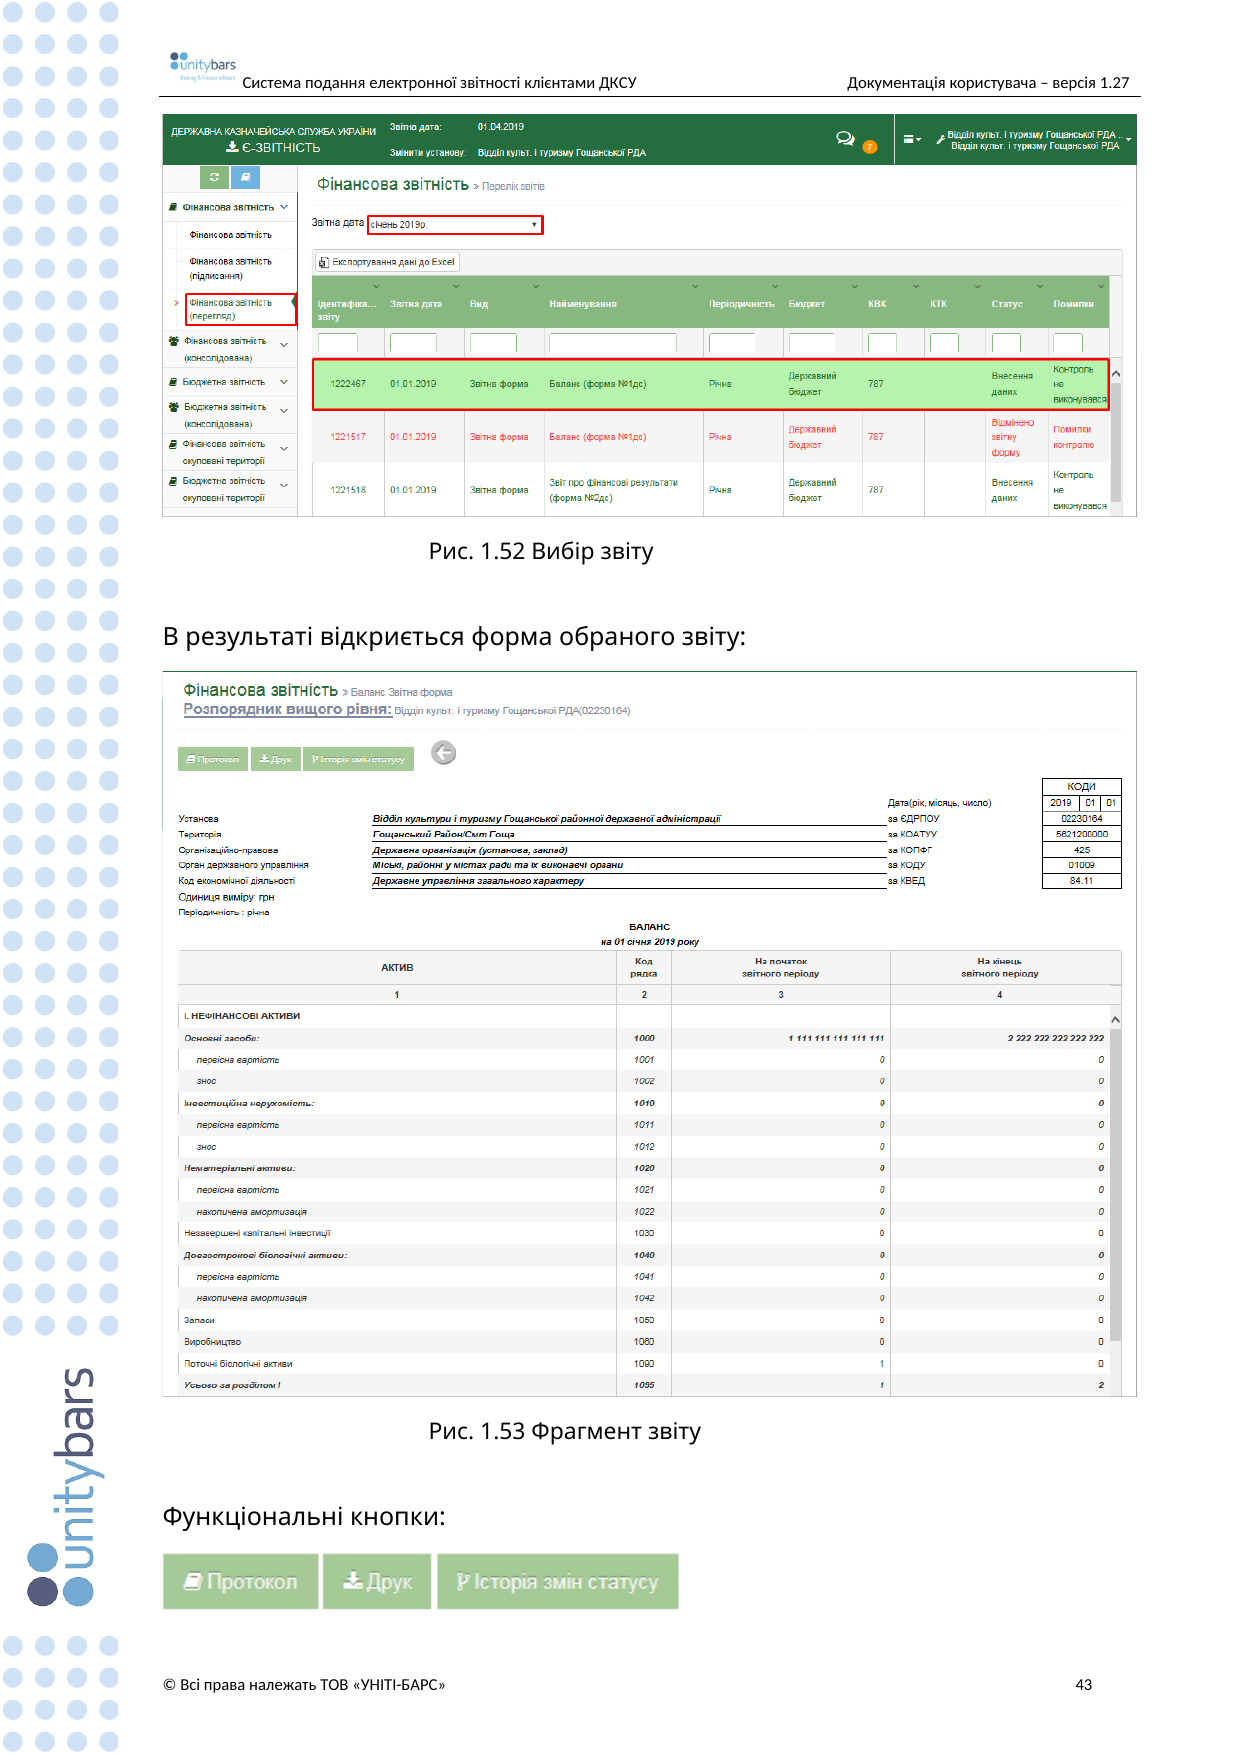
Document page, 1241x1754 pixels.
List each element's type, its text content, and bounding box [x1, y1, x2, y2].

text В результаті відкриється форма обраного звіту: [162, 619, 1137, 653]
text Функціональні кнопки: [162, 1499, 1137, 1533]
picture [162, 1551, 682, 1611]
picture [2, 2, 128, 1752]
picture [162, 671, 1137, 1397]
subtitle Вибір звіту [428, 535, 1137, 566]
picture [162, 114, 1137, 517]
subtitle Фрагмент звіту [428, 1415, 1137, 1446]
picture [162, 44, 243, 89]
